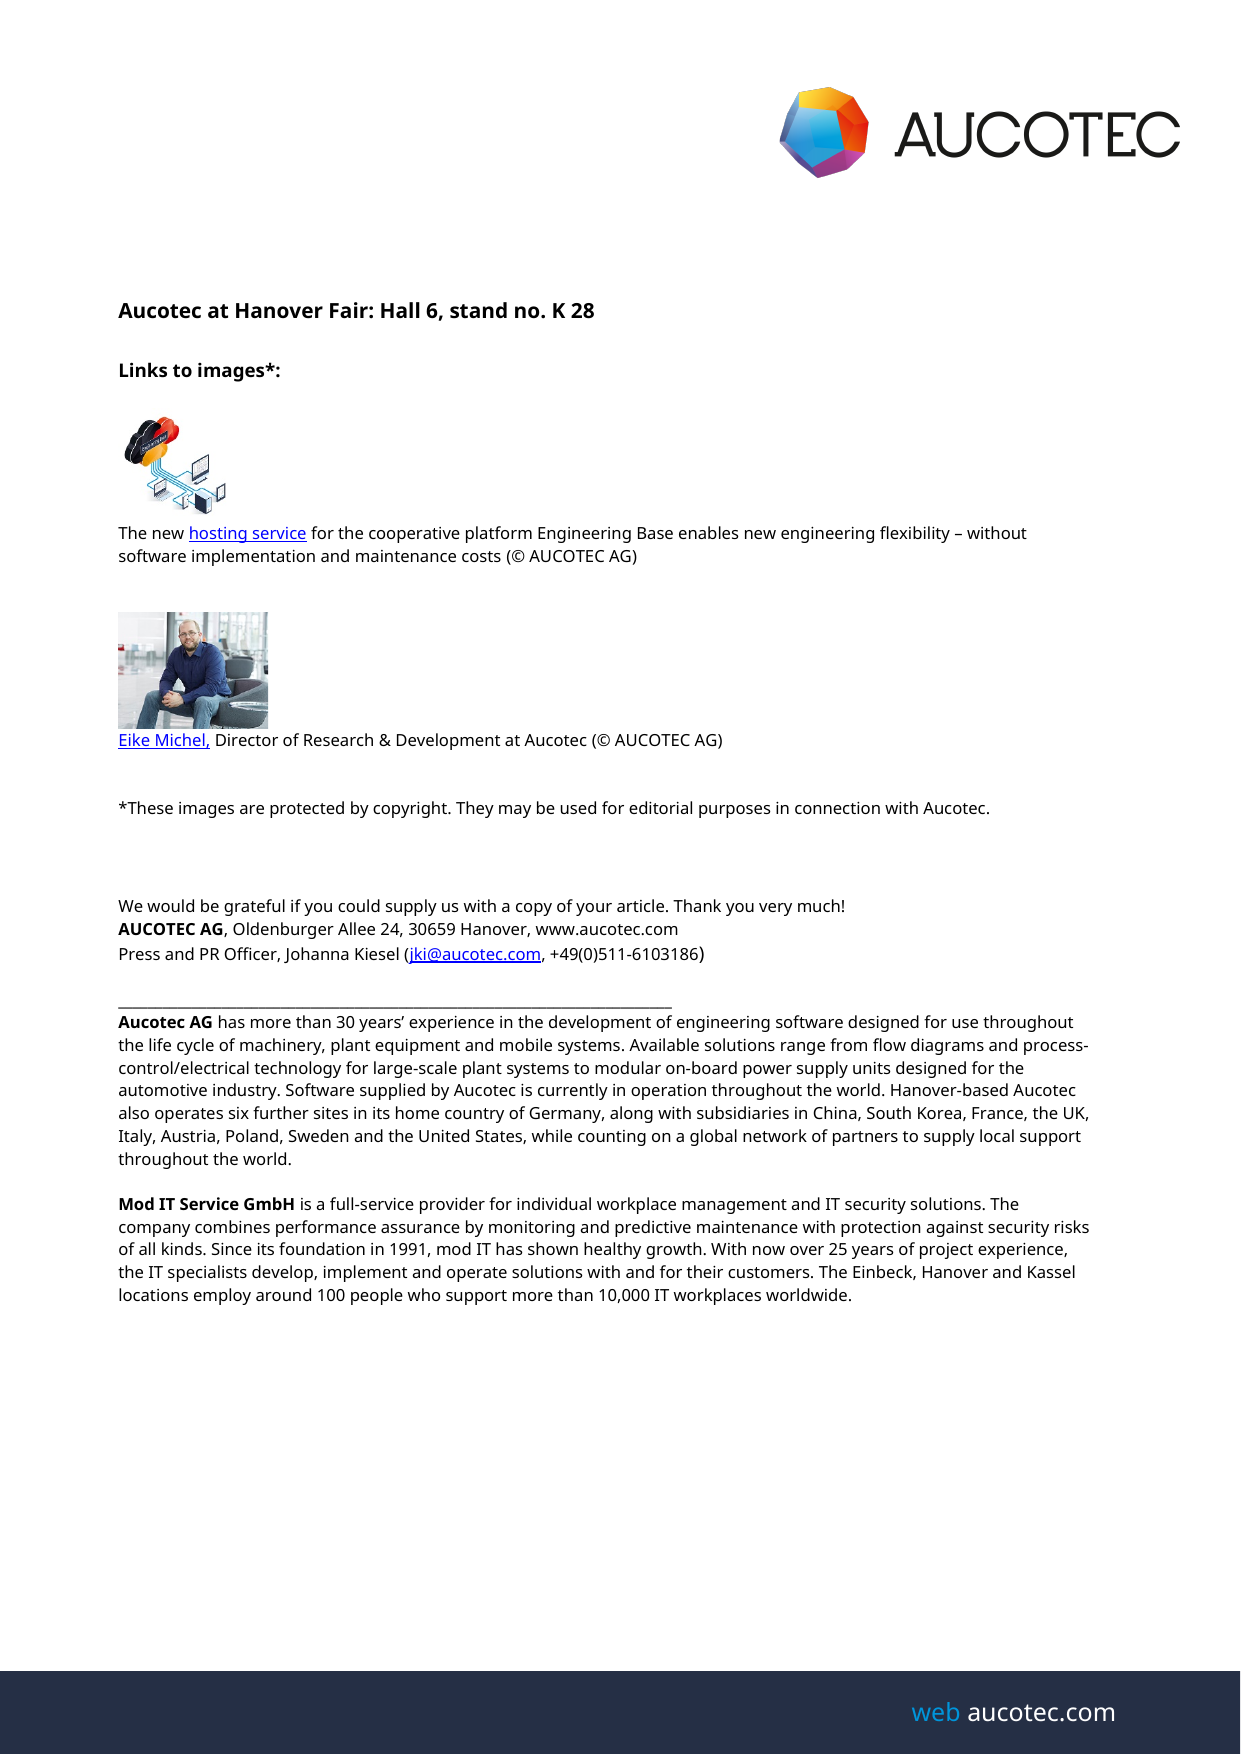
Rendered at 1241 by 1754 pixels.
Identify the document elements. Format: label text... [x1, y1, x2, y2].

text Eike Michel, Director of Research & Development at Aucotec (© AUCOTEC AG) [118, 728, 1092, 751]
picture [888, 89, 1181, 166]
text AUCOTEC AG, Oldenburger Allee 24, 30659 Hanover, www.aucotec.com [118, 917, 1092, 940]
text The new hosting service for the cooperative platform Engineering Base enables new engineering flexibility – without software implementation and maintenance costs (© AUCOTEC AG) [118, 522, 1092, 567]
picture [118, 612, 269, 729]
text Aucotec AG has more than 30 years’ experience in the development of engineering software designed for use throughout the life cycle of machinery, plant equipment and mobile systems. Available solutions range from flow diagrams and process-control/electrical technology for large-scale plant systems to modular on-board power supply units designed for the automotive industry. Software supplied by Aucotec is currently in operation throughout the world. Hanover-based Aucotec also operates six further sites in its home country of Germany, along with subsidiaries in China, South Korea, France, the UK, Italy, Austria, Poland, Sweden and the United States, while counting on a global network of partners to supply local support throughout the world. [118, 1011, 1092, 1170]
text Press and PR Officer, Johanna Kiesel (jki@aucotec.com, +49(0)511-6103186) [118, 940, 1092, 965]
picture [118, 408, 232, 522]
picture [779, 87, 879, 193]
text ___________________________________________________________________________ [118, 988, 1092, 1011]
text Mod IT Service GmbH is a full-service provider for individual workplace management and IT security solutions. The company combines performance assurance by monitoring and predictive maintenance with protection against security risks of all kinds. Since its foundation in 1991, mod IT has shown healthy growth. With now over 25 years of project experience, the IT specialists develop, implement and operate solutions with and for their customers. The Einbeck, Hanover and Kassel locations employ around 100 people who support more than 10,000 IT workplaces worldwide. [118, 1192, 1092, 1306]
text Links to images*: [118, 358, 1092, 383]
text *These images are protected by copyright. They may be used for editorial purposes in connection with Aucotec. [118, 797, 1092, 819]
text Aucotec at Hanover Fair: Hall 6, stand no. K 28 [118, 296, 1092, 325]
text We would be grateful if you could supply us with a copy of your article. Thank you very much! [118, 894, 1092, 917]
